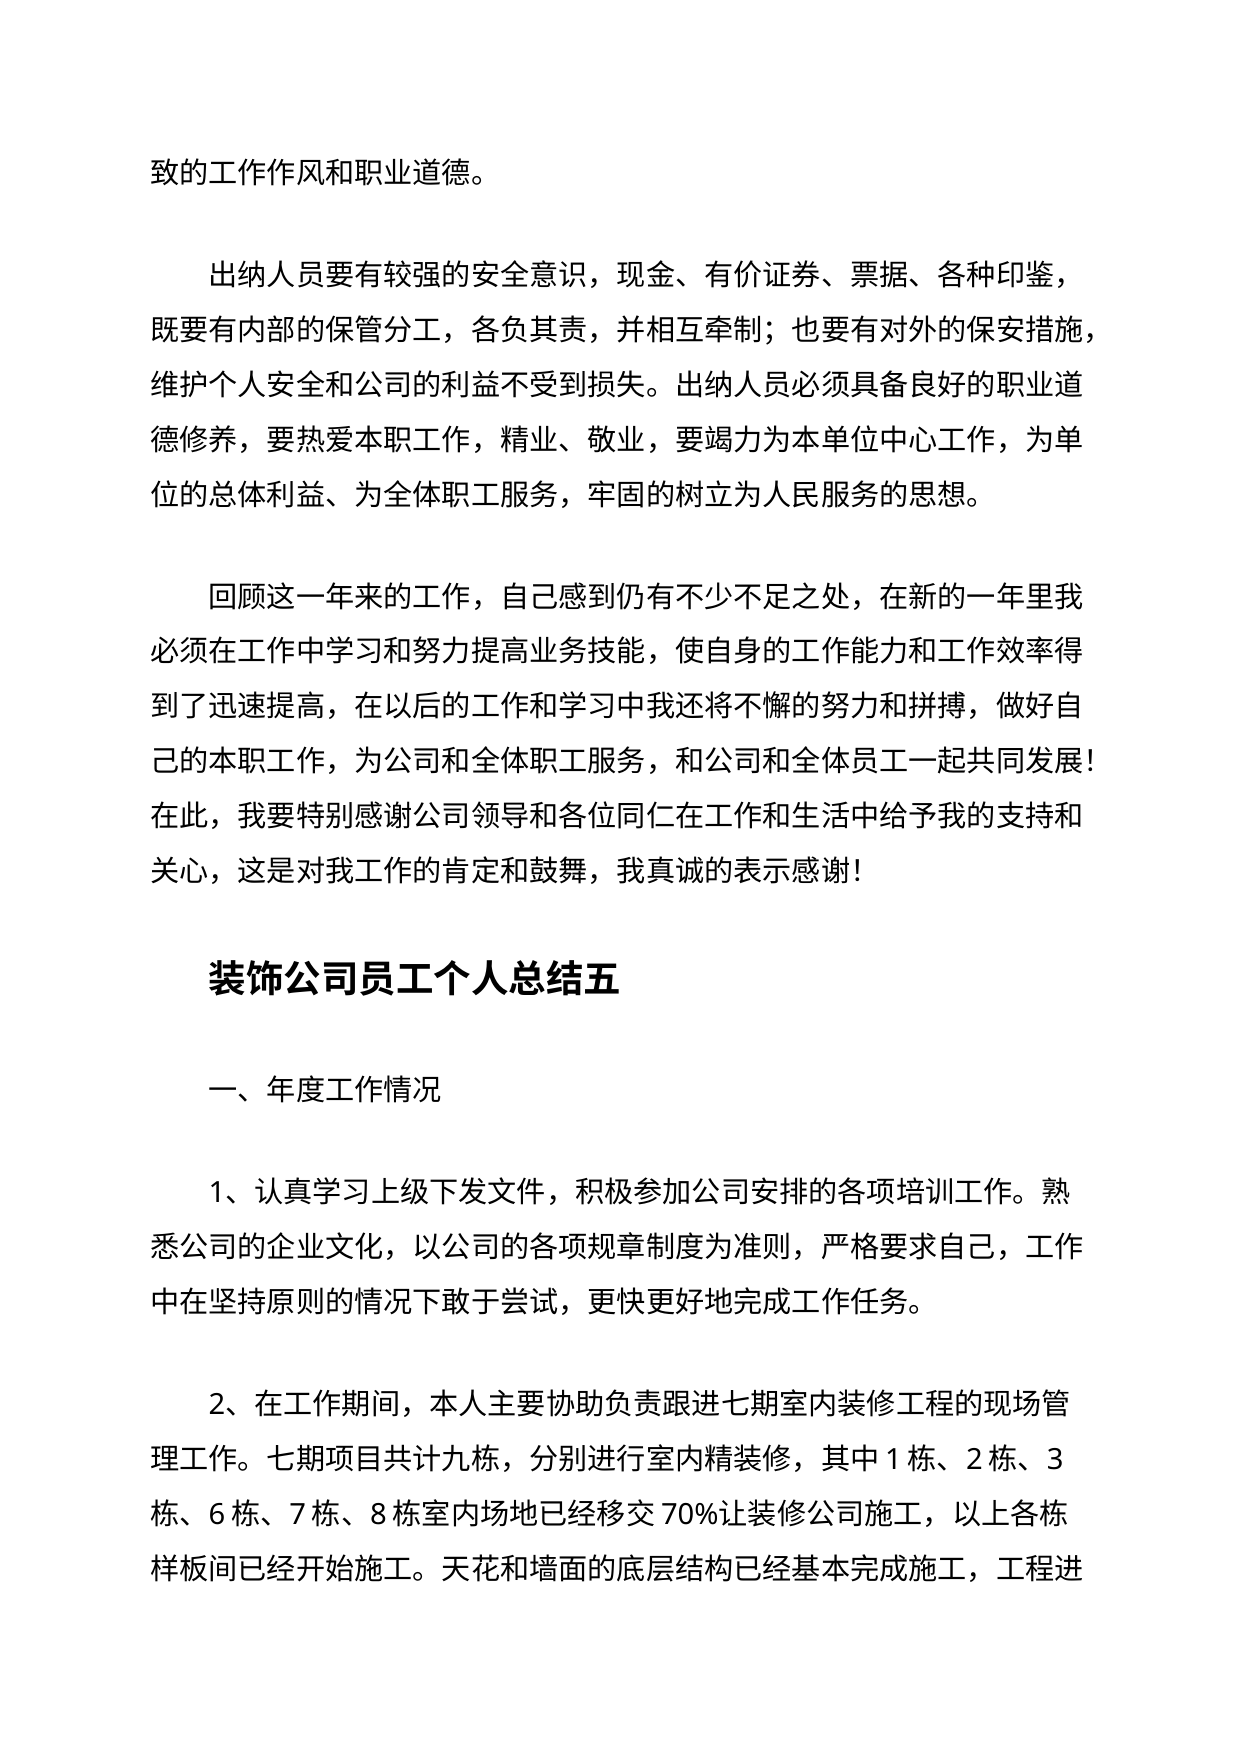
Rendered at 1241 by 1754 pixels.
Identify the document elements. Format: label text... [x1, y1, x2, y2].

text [150, 1380, 1090, 1587]
text 回顾这一年来的工作，自己感到仍有不少不足之处，在新的一年里我必须在工作中学习和努力提高业务技能，使自身的工作能力和工作效率得到了迅速提高，在以后的工作和学习中我还将不懈的努力和拼搏，做好自己的本职工作，为公司和全体职工服务，和公司和全体员工一起共同发展！在此，我要特别感谢公司领导和各位同仁在工作和生活中给予我的支持和关心，这是对我工作的肯定和鼓舞，我真诚的表示感谢！ [150, 573, 1090, 890]
text 一、年度工作情况 [150, 1067, 1090, 1109]
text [150, 150, 1090, 192]
text 1、认真学习上级下发文件，积极参加公司安排的各项培训工作。熟悉公司的企业文化，以公司的各项规章制度为准则，严格要求自己，工作中在坚持原则的情况下敢于尝试，更快更好地完成工作任务。 [150, 1168, 1090, 1321]
text 出纳人员要有较强的安全意识，现金、有价证券、票据、各种印鉴，既要有内部的保管分工，各负其责，并相互牵制；也要有对外的保安措施，维护个人安全和公司的利益不受到损失。出纳人员必须具备良好的职业道德修养，要热爱本职工作，精业、敬业，要竭力为本单位中心工作，为单位的总体利益、为全体职工服务，牢固的树立为人民服务的思想。 [150, 252, 1090, 514]
text 装饰公司员工个人总结五 [150, 949, 1090, 1004]
